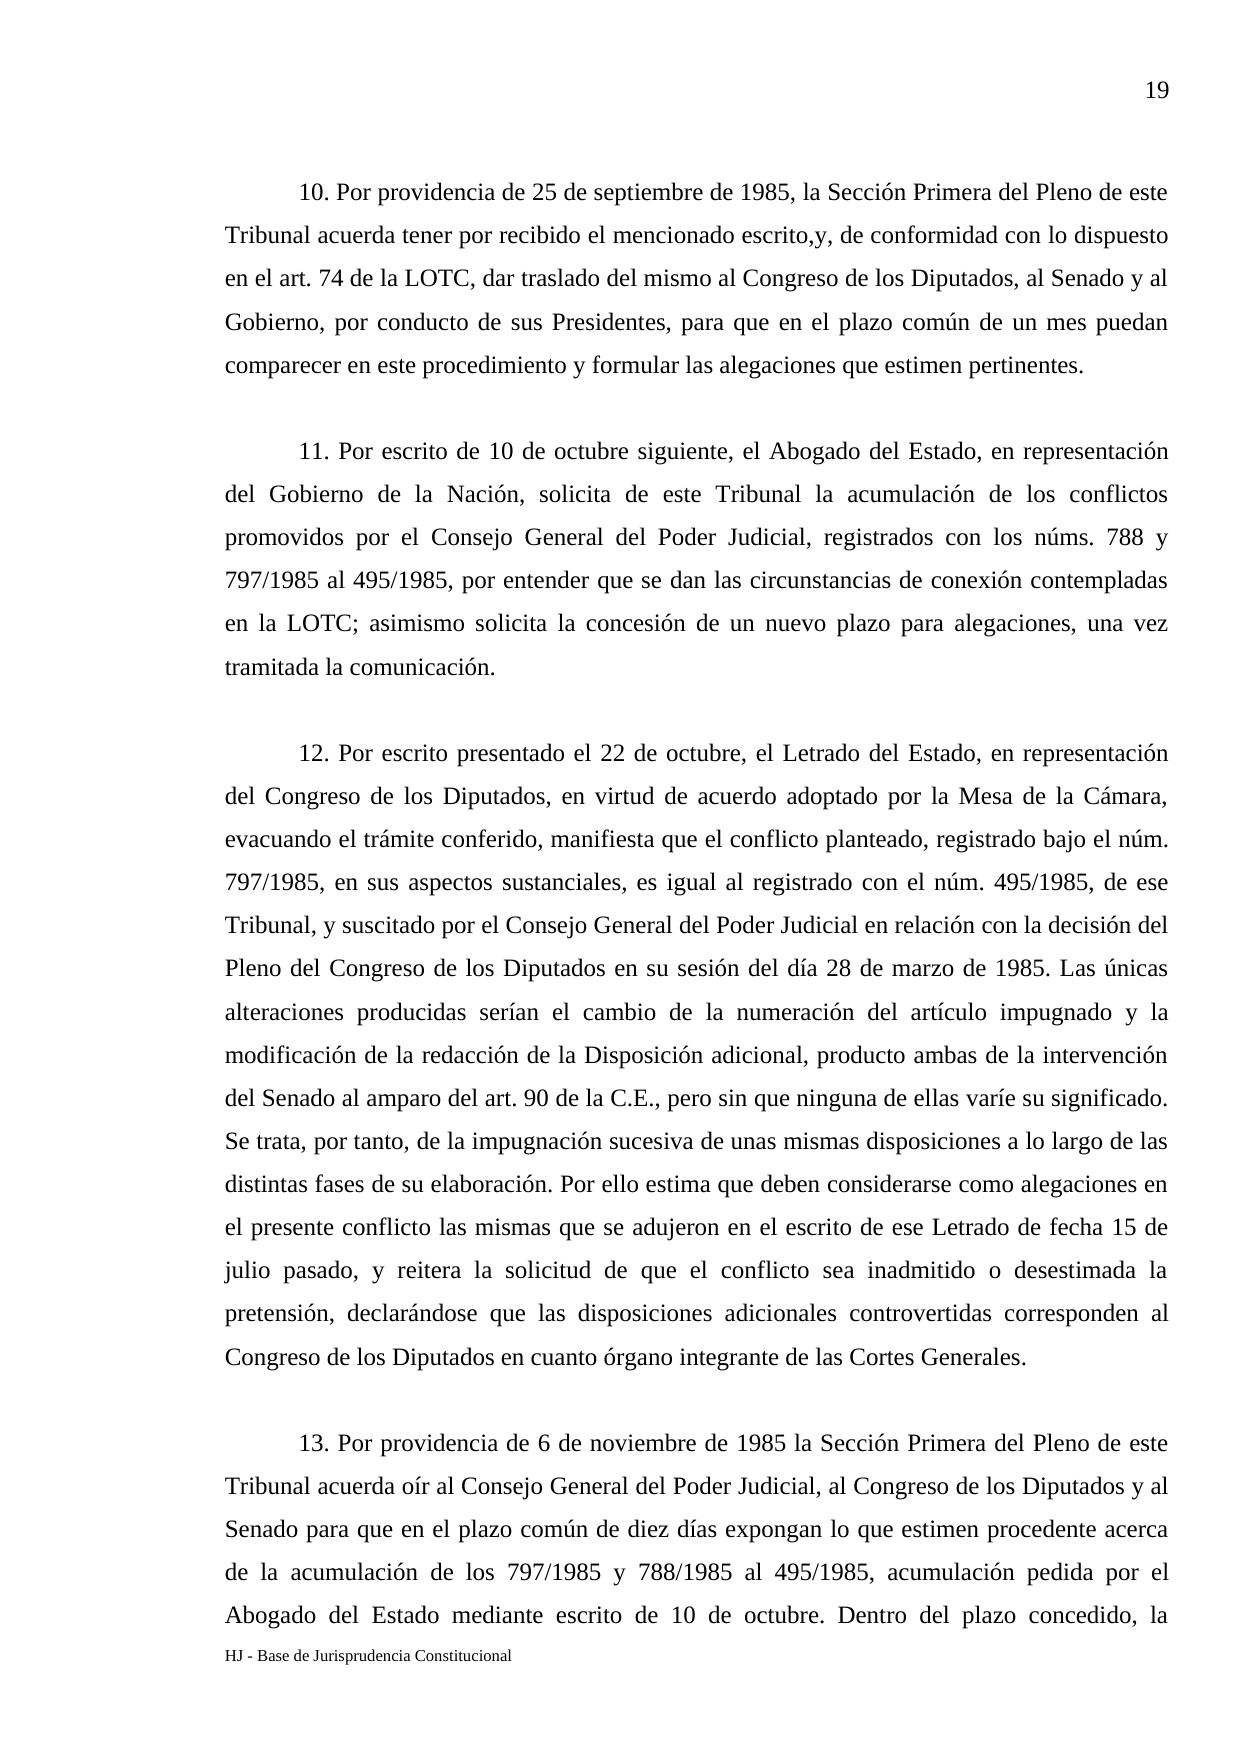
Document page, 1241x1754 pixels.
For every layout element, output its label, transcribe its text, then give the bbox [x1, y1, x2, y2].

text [224, 1428, 1169, 1629]
text 12. Por escrito presentado el 22 de octubre, el Letrado del Estado, en representación del Congreso de los Diputados, en virtud de acuerdo adoptado por la Mesa de la Cámara, evacuando el trámite conferido, manifiesta que el conflicto planteado, registrado bajo el núm. 797/1985, en sus aspectos sustanciales, es igual al registrado con el núm. 495/1985, de ese Tribunal, y suscitado por el Consejo General del Poder Judicial en relación con la decisión del Pleno del Congreso de los Diputados en su sesión del día 28 de marzo de 1985. Las únicas alteraciones producidas serían el cambio de la numeración del artículo impugnado y la modificación de la redacción de la Disposición adicional, producto ambas de la intervención del Senado al amparo del art. 90 de la C.E., pero sin que ninguna de ellas varíe su significado. Se trata, por tanto, de la impugnación sucesiva de unas mismas disposiciones a lo largo de las distintas fases de su elaboración. Por ello estima que deben considerarse como alegaciones en el presente conflicto las mismas que se adujeron en el escrito de ese Letrado de fecha 15 de julio pasado, y reitera la solicitud de que el conflicto sea inadmitido o desestimada la pretensión, declarándose que las disposiciones adicionales controvertidas corresponden al Congreso de los Diputados en cuanto órgano integrante de las Cortes Generales. [224, 738, 1169, 1370]
text 11. Por escrito de 10 de octubre siguiente, el Abogado del Estado, en representación del Gobierno de la Nación, solicita de este Tribunal la acumulación de los conflictos promovidos por el Consejo General del Poder Judicial, registrados con los núms. 788 y 797/1985 al 495/1985, por entender que se dan las circunstancias de conexión contempladas en la LOTC; asimismo solicita la concesión de un nuevo plazo para alegaciones, una vez tramitada la comunicación. [224, 436, 1169, 680]
text 10. Por providencia de 25 de septiembre de 1985, la Sección Primera del Pleno de este Tribunal acuerda tener por recibido el mencionado escrito,y, de conformidad con lo dispuesto en el art. 74 de la LOTC, dar traslado del mismo al Congreso de los Diputados, al Senado y al Gobierno, por conducto de sus Presidentes, para que en el plazo común de un mes puedan comparecer en este procedimiento y formular las alegaciones que estimen pertinentes. [224, 177, 1169, 378]
